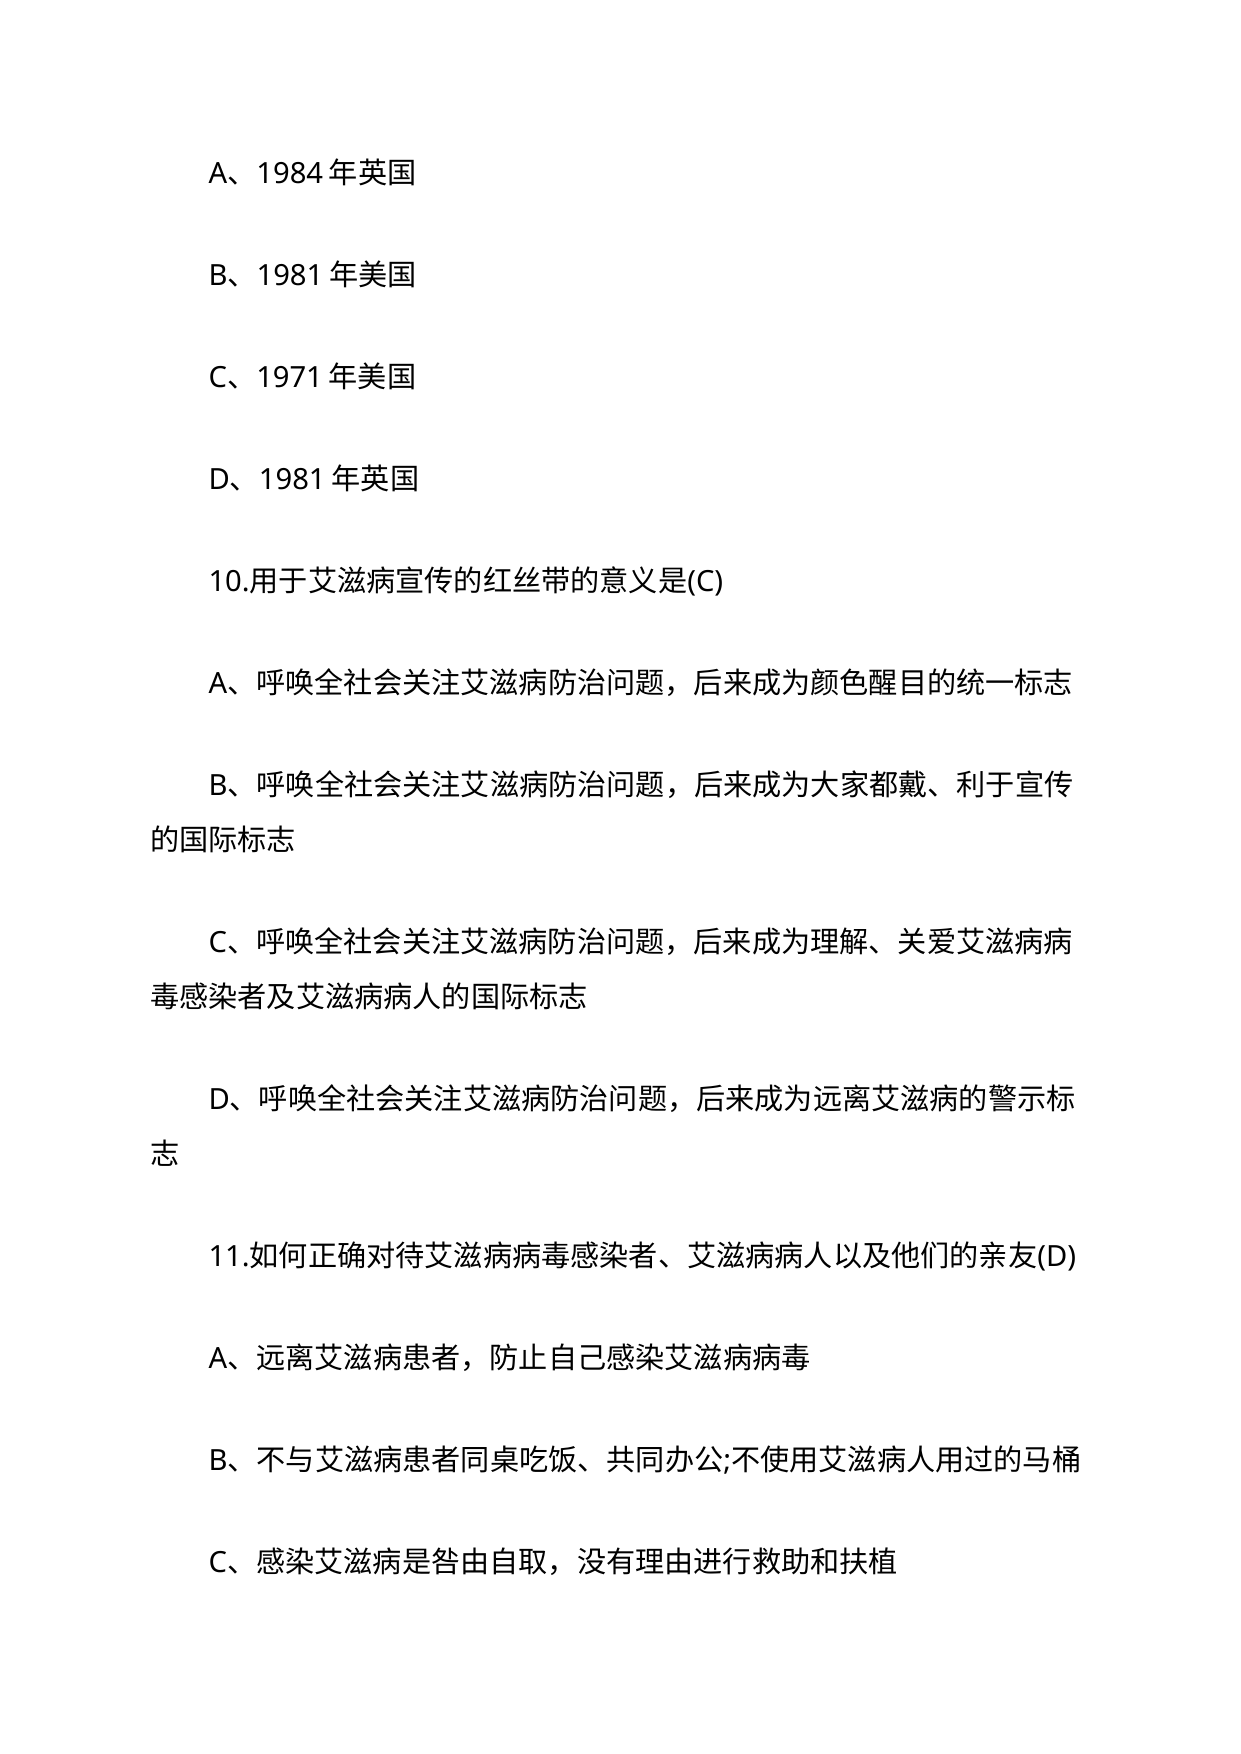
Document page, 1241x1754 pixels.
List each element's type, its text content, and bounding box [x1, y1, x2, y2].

text C、呼唤全社会关注艾滋病防治问题，后来成为理解、关爱艾滋病病毒感染者及艾滋病病人的国际标志 [150, 919, 1090, 1016]
text B、1981年美国 [150, 252, 1090, 294]
text B、不与艾滋病患者同桌吃饭、共同办公;不使用艾滋病人用过的马桶 [150, 1436, 1090, 1478]
text B、呼唤全社会关注艾滋病防治问题，后来成为大家都戴、利于宣传的国际标志 [150, 762, 1090, 859]
text 11.如何正确对待艾滋病病毒感染者、艾滋病病人以及他们的亲友(D) [150, 1232, 1090, 1274]
text 10.用于艾滋病宣传的红丝带的意义是(C) [150, 558, 1090, 600]
text D、1981年英国 [150, 456, 1090, 498]
text C、感染艾滋病是咎由自取，没有理由进行救助和扶植 [150, 1538, 1090, 1581]
text C、1971年美国 [150, 354, 1090, 396]
text A、1984年英国 [150, 150, 1090, 192]
text A、呼唤全社会关注艾滋病防治问题，后来成为颜色醒目的统一标志 [150, 660, 1090, 702]
text A、远离艾滋病患者，防止自己感染艾滋病病毒 [150, 1334, 1090, 1377]
text D、呼唤全社会关注艾滋病防治问题，后来成为远离艾滋病的警示标志 [150, 1075, 1090, 1173]
